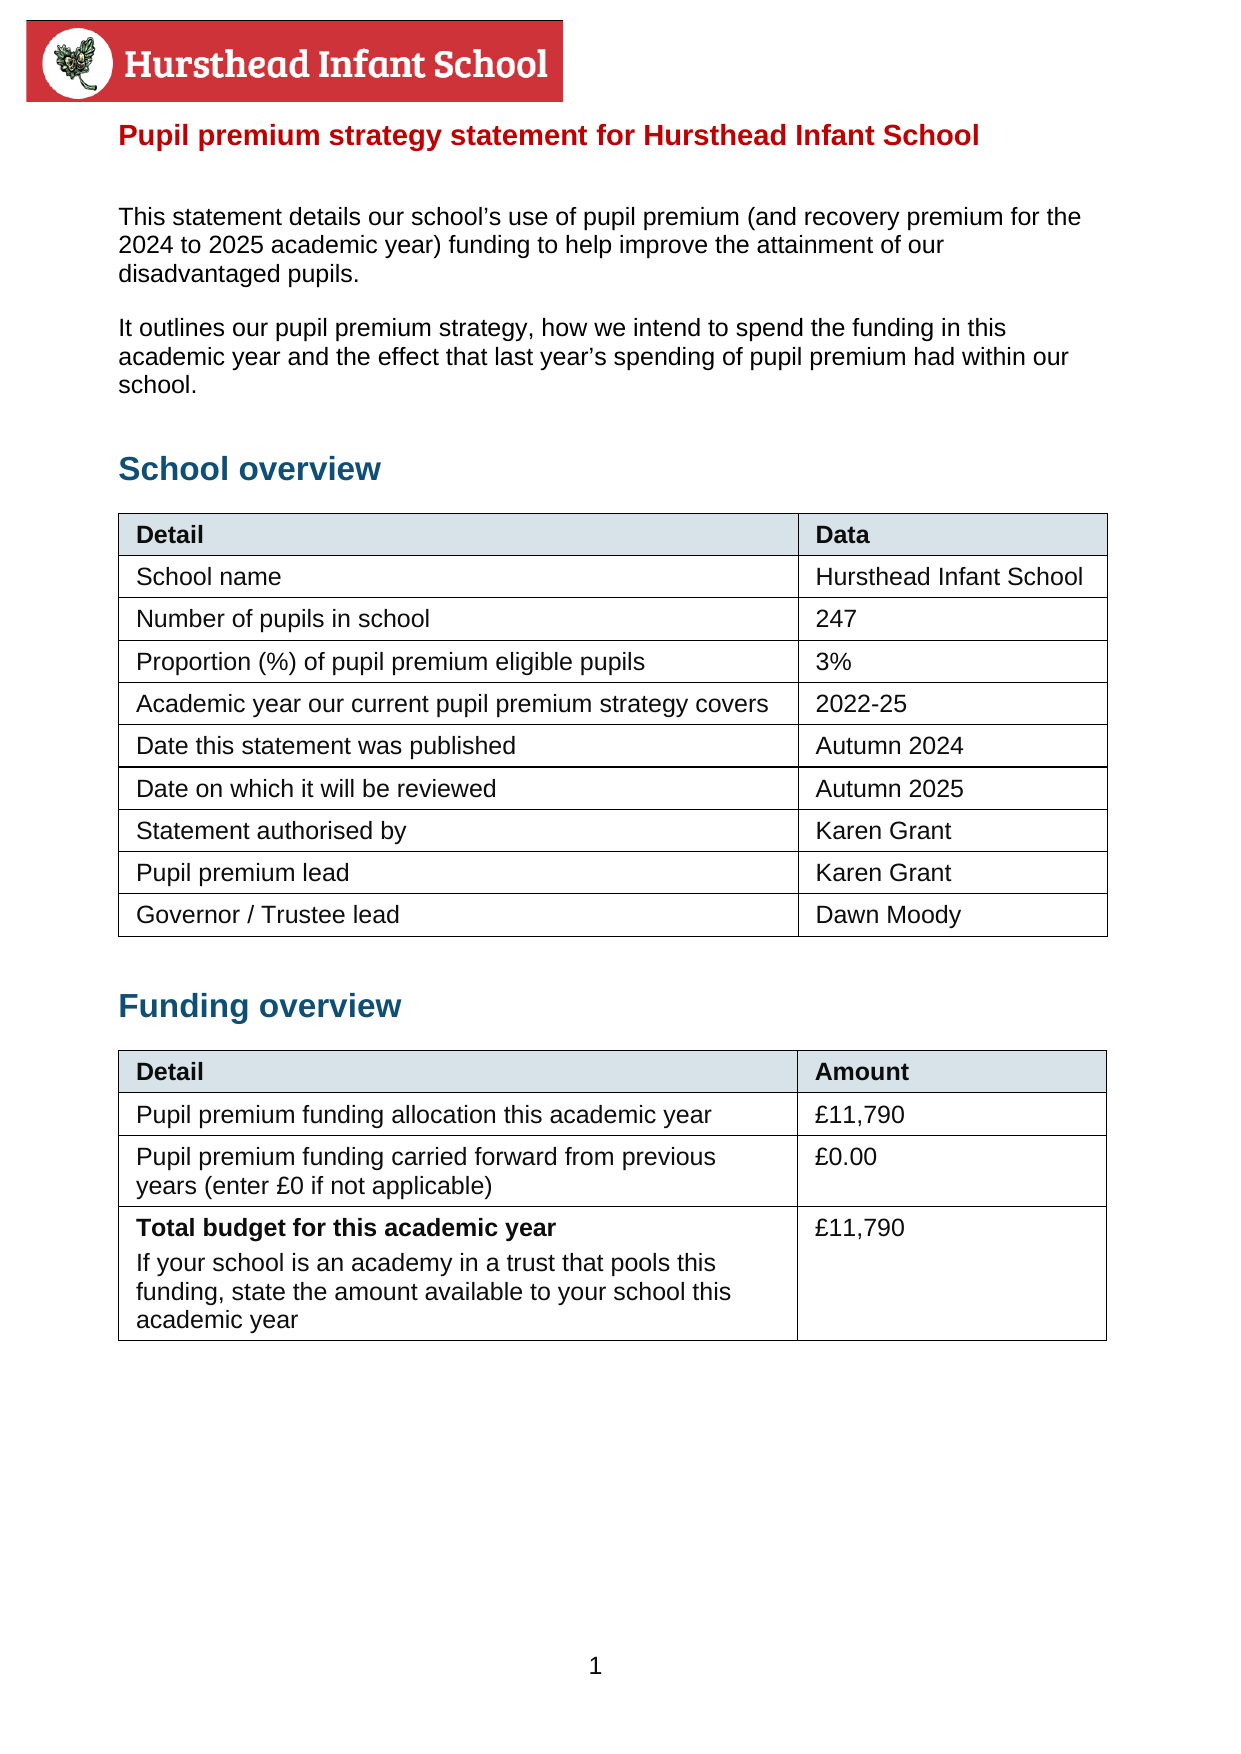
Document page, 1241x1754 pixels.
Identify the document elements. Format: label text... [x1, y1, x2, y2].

table_cell Autumn 2024 [799, 725, 1107, 766]
table_cell Pupil premium funding carried forward from previous years (enter £0 if not applicable) [119, 1136, 797, 1206]
table_header Amount [798, 1051, 1106, 1092]
table_cell Date on which it will be reviewed [119, 768, 798, 809]
table_cell Date this statement was published [119, 725, 798, 766]
subtitle Pupil premium strategy statement for Hursthead Infant School [118, 118, 1107, 152]
table_cell Academic year our current pupil premium strategy covers [119, 683, 798, 724]
text Funding overview [118, 987, 1107, 1025]
table_cell Total budget for this academic year If your school is an academy in a trust that pools this funding, state the amount available to your school this academic year [119, 1207, 797, 1340]
table_cell Hursthead Infant School [799, 556, 1107, 597]
subtitle School overview [118, 449, 1107, 488]
table_cell Karen Grant [799, 810, 1107, 851]
table_cell 247 [799, 598, 1107, 639]
table_header Detail [119, 1051, 797, 1092]
table_cell Autumn 2025 [799, 768, 1107, 809]
table_cell Dawn Moody [799, 894, 1107, 936]
table_cell Proportion (%) of pupil premium eligible pupils [119, 641, 798, 682]
table_cell Number of pupils in school [119, 598, 798, 639]
picture [25, 20, 564, 101]
table_header Data [799, 514, 1107, 555]
table_cell Karen Grant [799, 852, 1107, 893]
table_cell 2022-25 [799, 683, 1107, 724]
table_cell 3% [799, 641, 1107, 682]
table_cell School name [119, 556, 798, 597]
table_cell Pupil premium lead [119, 852, 798, 893]
table_cell £11,790 [798, 1207, 1106, 1340]
subtitle It outlines our pupil premium strategy, how we intend to spend the funding in this academic year and the effect that last year’s spending of pupil premium had within our school. [118, 313, 1107, 399]
table_cell Statement authorised by [119, 810, 798, 851]
subtitle This statement details our school’s use of pupil premium (and recovery premium for the 2024 to 2025 academic year) funding to help improve the attainment of our disadvantaged pupils. [118, 202, 1107, 288]
table_cell £11,790 [798, 1093, 1106, 1134]
table_cell Pupil premium funding allocation this academic year [119, 1093, 797, 1134]
table_header Detail [119, 514, 798, 555]
table_cell £0.00 [798, 1136, 1106, 1206]
table_cell Governor / Trustee lead [119, 894, 798, 936]
